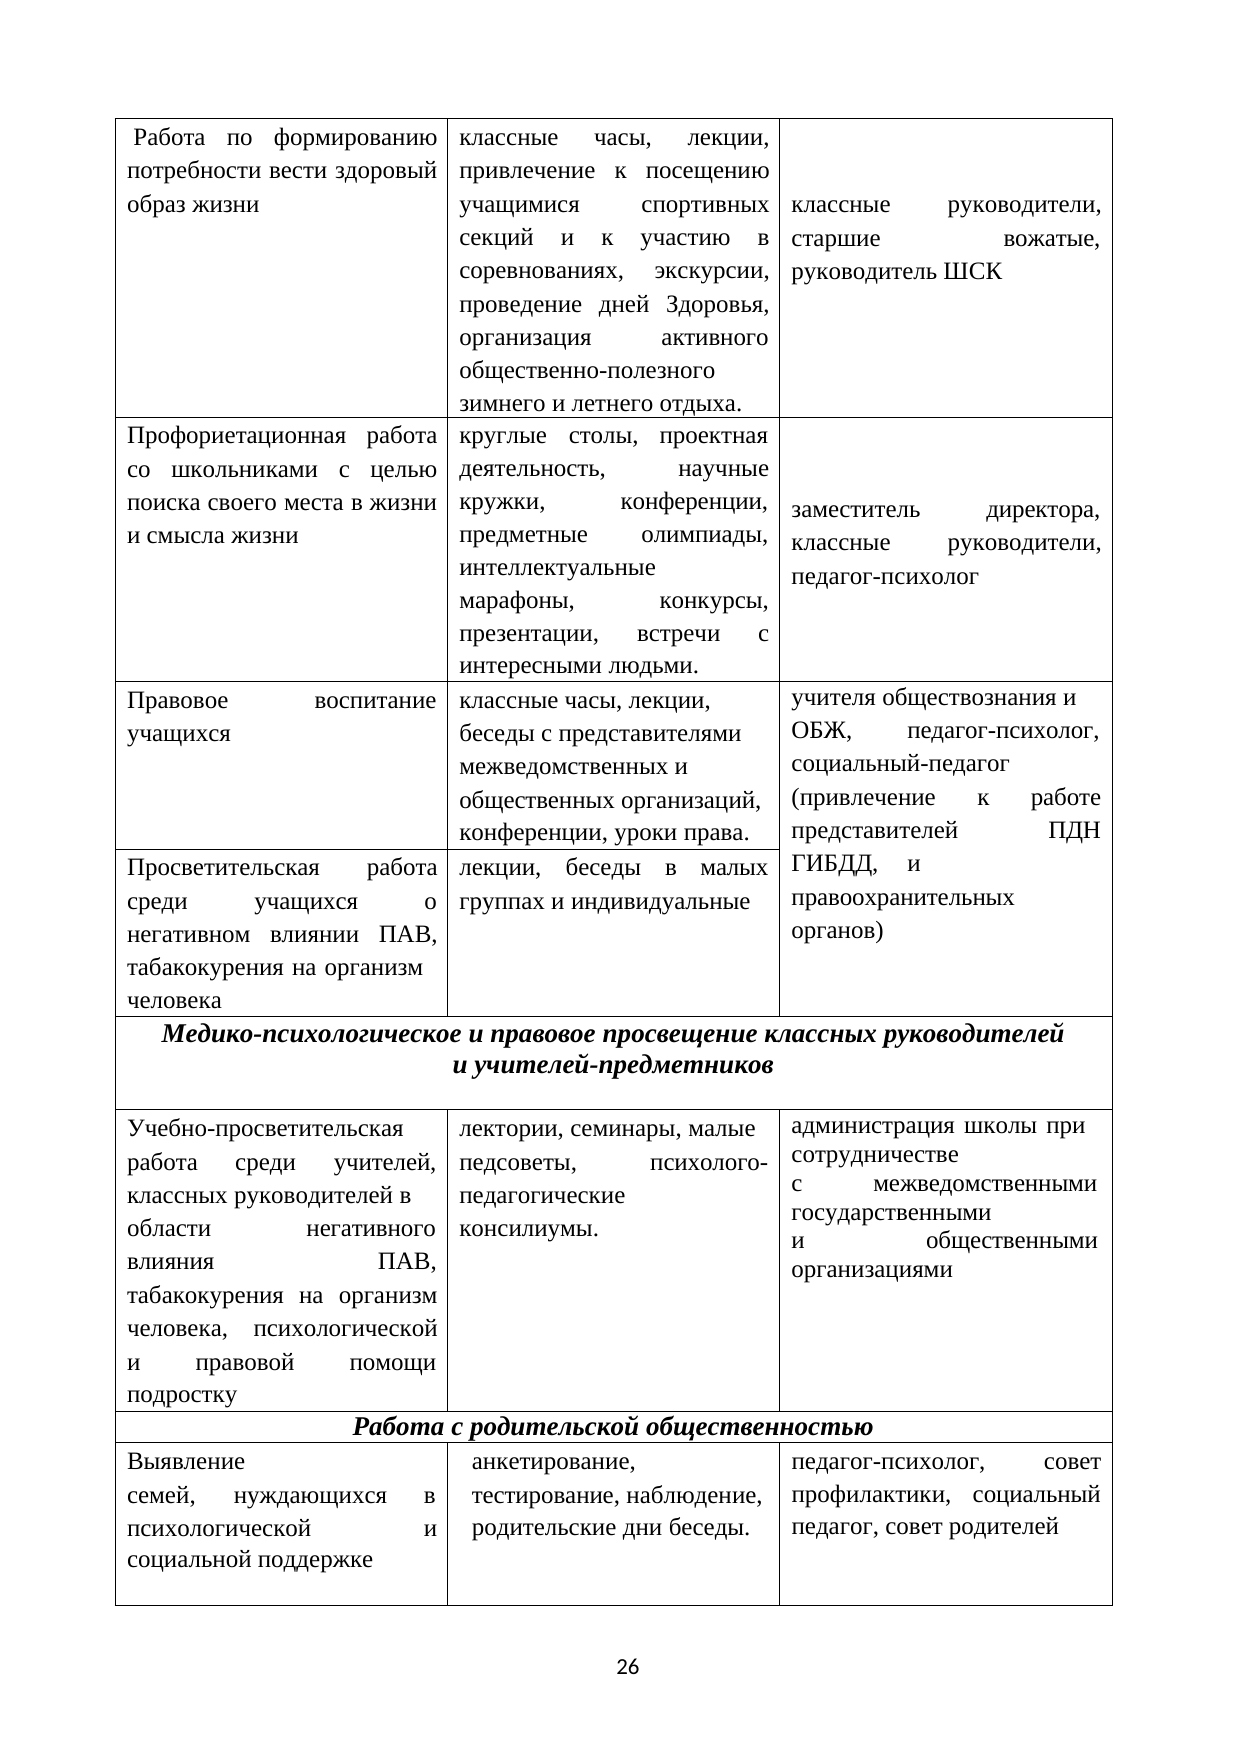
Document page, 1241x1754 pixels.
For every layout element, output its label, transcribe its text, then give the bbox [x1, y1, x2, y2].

table_cell классные руководители, старшие вожатые, руководитель ШСК [780, 119, 1112, 417]
table_cell Просветительская работа среди учащихся о негативном влиянии ПАВ, табакокурения на организм человека [116, 850, 447, 1016]
table_cell Выявление семей, нуждающихся в психологической и социальной поддержке [116, 1443, 447, 1605]
table_cell учителя обществознания и ОБЖ, педагог-психолог, социальный-педагог (привлечение к работе представителей ПДН ГИБДД, и правоохранительных органов) [780, 682, 1112, 1016]
table_cell Работа по формированию потребности вести здоровый образ жизни [116, 119, 447, 417]
table_cell анкетирование, тестирование, наблюдение, родительские дни беседы. [448, 1443, 779, 1605]
table_cell педагог-психолог, совет профилактики, социальный педагог, совет родителей [780, 1443, 1112, 1605]
table_cell заместитель директора, классные руководители, педагог-психолог [780, 418, 1112, 681]
table_cell администрация школы при сотрудничестве с межведомственными государственными и общественными организациями [780, 1110, 1112, 1411]
table_cell круглые столы, проектная деятельность, научные кружки, конференции, предметные олимпиады, интеллектуальные марафоны, конкурсы, презентации, встречи с интересными людьми. [448, 418, 779, 681]
table_cell Медико-психологическое и правовое просвещение классных руководителей и учителей-предметников [116, 1017, 1112, 1109]
table_cell классные часы, лекции, привлечение к посещению учащимися спортивных секций и к участию в соревнованиях, экскурсии, проведение дней Здоровья, организация активного общественно-полезного зимнего и летнего отдыха. [448, 119, 779, 417]
table_cell Правовое воспитание учащихся [116, 682, 447, 848]
table_cell Учебно-просветительская работа среди учителей, классных руководителей в области негативного влияния ПАВ, табакокурения на организм человека, психологической и правовой помощи подростку [116, 1110, 447, 1411]
table_cell Работа с родительской общественностью [116, 1412, 1112, 1442]
table_cell лектории, семинары, малые педсоветы, психолого- педагогические консилиумы. [448, 1110, 779, 1411]
table_cell лекции, беседы в малых группах и индивидуальные [448, 850, 779, 1016]
table_cell классные часы, лекции, беседы с представителями межведомственных и общественных организаций, конференции, уроки права. [448, 682, 779, 848]
table_cell Профориетационная работа со школьниками с целью поиска своего места в жизни и смысла жизни [116, 418, 447, 681]
